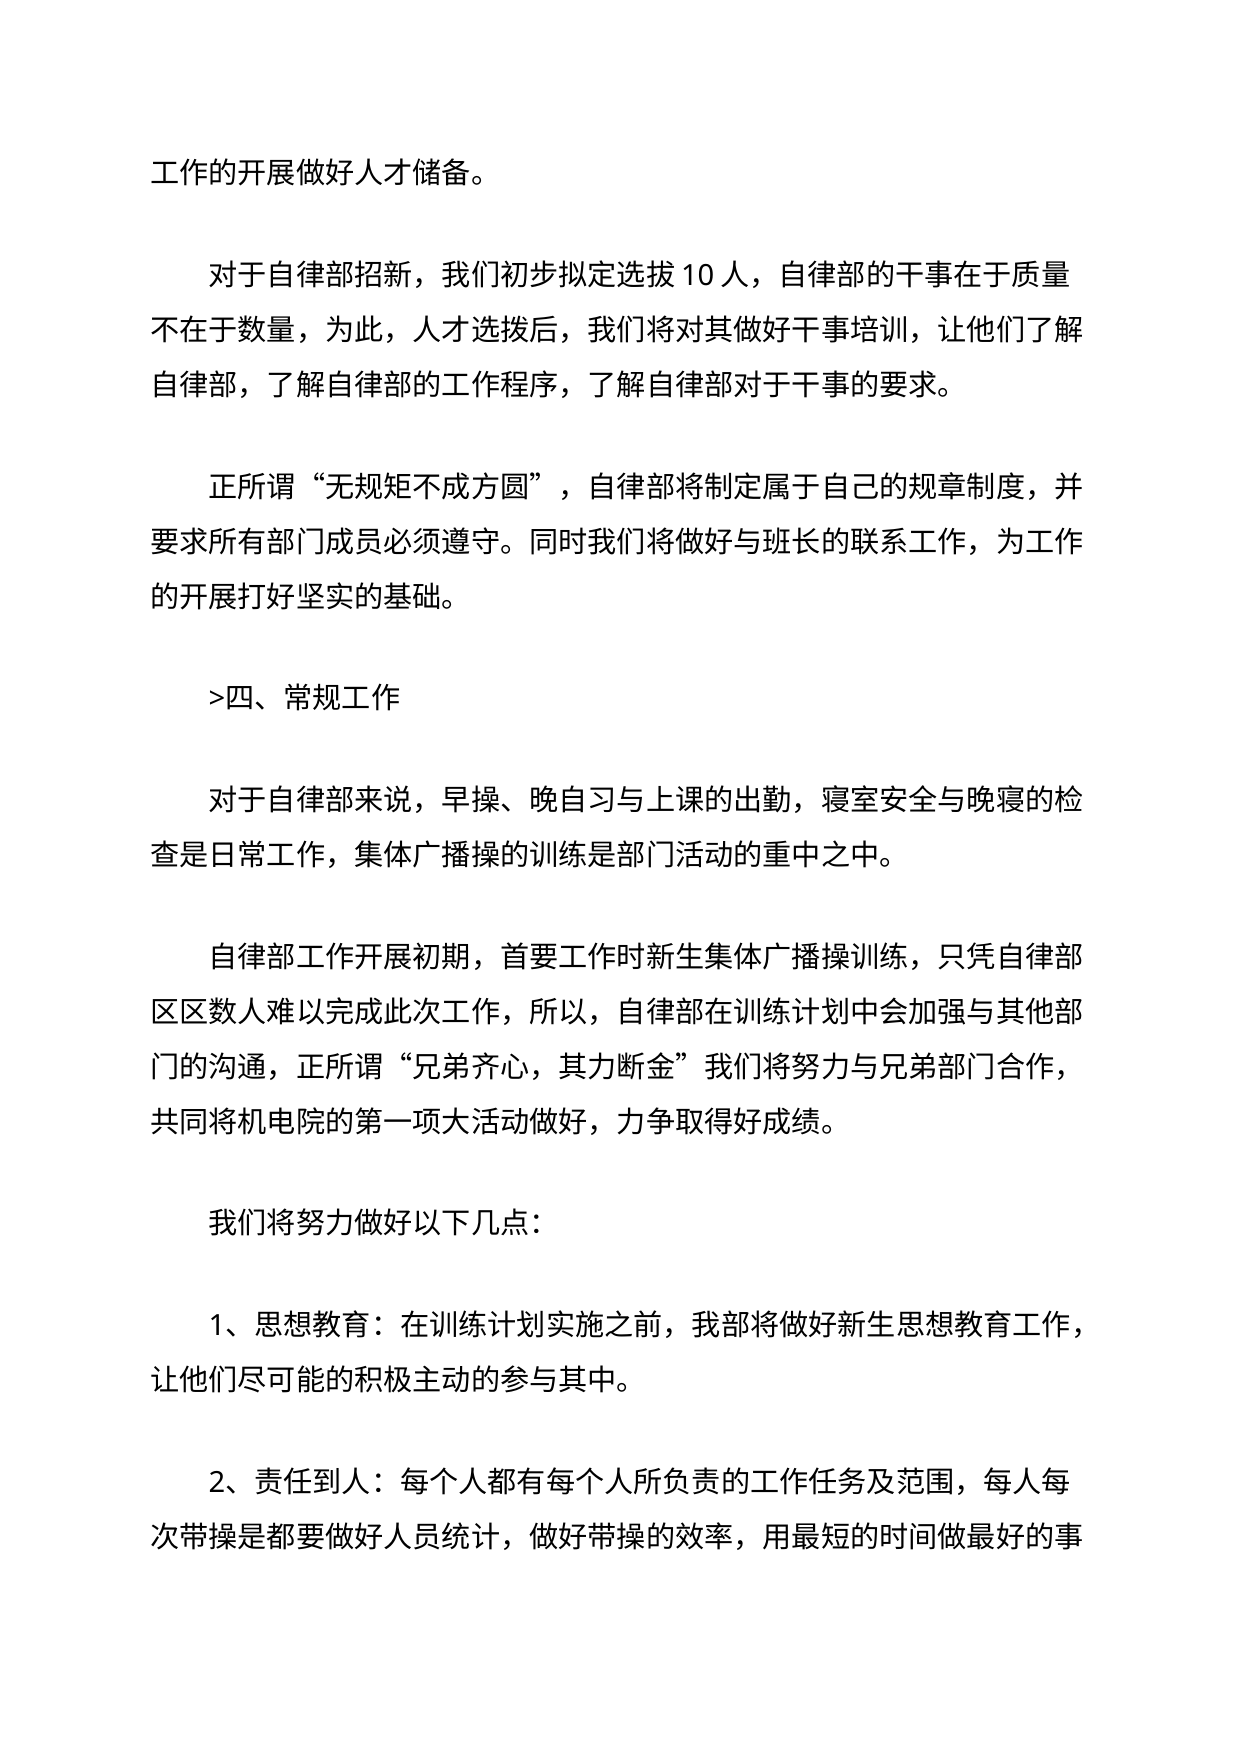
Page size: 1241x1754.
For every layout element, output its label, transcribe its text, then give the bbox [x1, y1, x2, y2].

text >四、常规工作 [150, 675, 1090, 717]
text 对于自律部来说，早操、晚自习与上课的出勤，寝室安全与晚寝的检查是日常工作，集体广播操的训练是部门活动的重中之中。 [150, 777, 1090, 874]
text 正所谓“无规矩不成方圆”，自律部将制定属于自己的规章制度，并要求所有部门成员必须遵守。同时我们将做好与班长的联系工作，为工作的开展打好坚实的基础。 [150, 463, 1090, 616]
text 我们将努力做好以下几点： [150, 1200, 1090, 1242]
text 自律部工作开展初期，首要工作时新生集体广播操训练，只凭自律部区区数人难以完成此次工作，所以，自律部在训练计划中会加强与其他部门的沟通，正所谓“兄弟齐心，其力断金”我们将努力与兄弟部门合作，共同将机电院的第一项大活动做好，力争取得好成绩。 [150, 934, 1090, 1141]
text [150, 1459, 1090, 1556]
text 对于自律部招新，我们初步拟定选拔10人，自律部的干事在于质量不在于数量，为此，人才选拨后，我们将对其做好干事培训，让他们了解自律部，了解自律部的工作程序，了解自律部对于干事的要求。 [150, 252, 1090, 404]
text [150, 150, 1090, 192]
text 1、思想教育：在训练计划实施之前，我部将做好新生思想教育工作，让他们尽可能的积极主动的参与其中。 [150, 1302, 1090, 1399]
